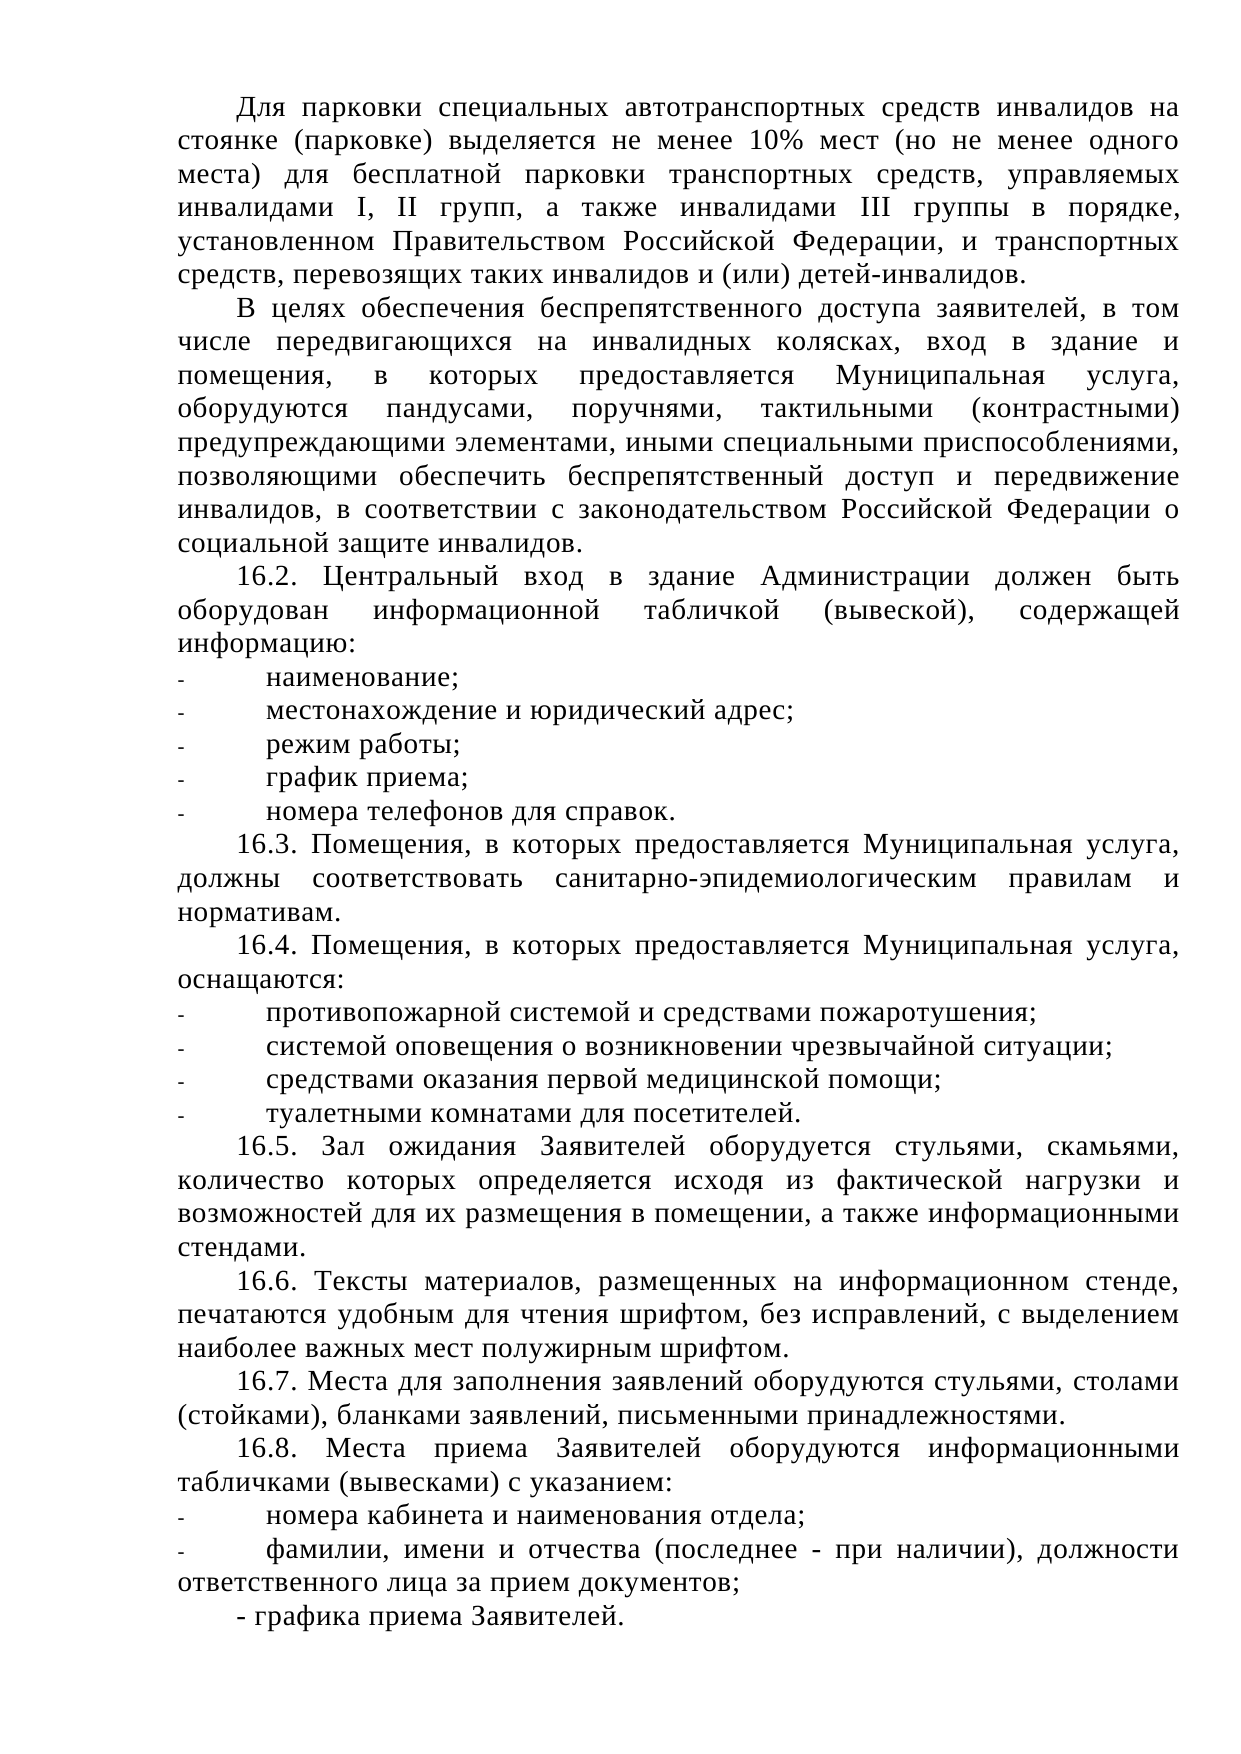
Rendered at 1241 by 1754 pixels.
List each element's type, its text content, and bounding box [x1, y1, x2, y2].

text 16.8. Места приема Заявителей оборудуются информационными табличками (вывесками) с указанием: [177, 1430, 1181, 1497]
text Для парковки специальных автотранспортных средств инвалидов на стоянке (парковке) выделяется не менее 10% мест (но не менее одного места) для бесплатной парковки транспортных средств, управляемых инвалидами I, II групп, а также инвалидами III группы в порядке, установленном Правительством Российской Федерации, и транспортных средств, перевозящих таких инвалидов и (или) детей-инвалидов. [177, 89, 1181, 290]
list номера кабинета и наименования отдела; [177, 1497, 1181, 1531]
list системой оповещения о возникновении чрезвычайной ситуации; [177, 1028, 1181, 1061]
list туалетными комнатами для посетителей. [177, 1095, 1181, 1128]
list средствами оказания первой медицинской помощи; [177, 1061, 1181, 1095]
text 16.2. Центральный вход в здание Администрации должен быть оборудован информационной табличкой (вывеской), содержащей информацию: [177, 558, 1181, 659]
text 16.4. Помещения, в которых предоставляется Муниципальная услуга, оснащаются: [177, 927, 1181, 994]
list фамилии, имени и отчества (последнее - при наличии), должности ответственного лица за прием документов; [177, 1531, 1181, 1598]
list местонахождение и юридический адрес; [177, 692, 1181, 726]
text В целях обеспечения беспрепятственного доступа заявителей, в том числе передвигающихся на инвалидных колясках, вход в здание и помещения, в которых предоставляется Муниципальная услуга, оборудуются пандусами, поручнями, тактильными (контрастными) предупреждающими элементами, иными специальными приспособлениями, позволяющими обеспечить беспрепятственный доступ и передвижение инвалидов, в соответствии с законодательством Российской Федерации о социальной защите инвалидов. [177, 290, 1181, 558]
text 16.6. Тексты материалов, размещенных на информационном стенде, печатаются удобным для чтения шрифтом, без исправлений, с выделением наиболее важных мест полужирным шрифтом. [177, 1263, 1181, 1363]
list противопожарной системой и средствами пожаротушения; [177, 994, 1181, 1028]
text 16.5. Зал ожидания Заявителей оборудуется стульями, скамьями, количество которых определяется исходя из фактической нагрузки и возможностей для их размещения в помещении, а также информационными стендами. [177, 1128, 1181, 1263]
text 16.7. Места для заполнения заявлений оборудуются стульями, столами (стойками), бланками заявлений, письменными принадлежностями. [177, 1363, 1181, 1430]
list номера телефонов для справок. [177, 793, 1181, 827]
list наименование; [177, 659, 1181, 692]
list график приема; [177, 759, 1181, 793]
text - графика приема Заявителей. [177, 1598, 1181, 1632]
text 16.3. Помещения, в которых предоставляется Муниципальная услуга, должны соответствовать санитарно-эпидемиологическим правилам и нормативам. [177, 827, 1181, 927]
list режим работы; [177, 726, 1181, 759]
